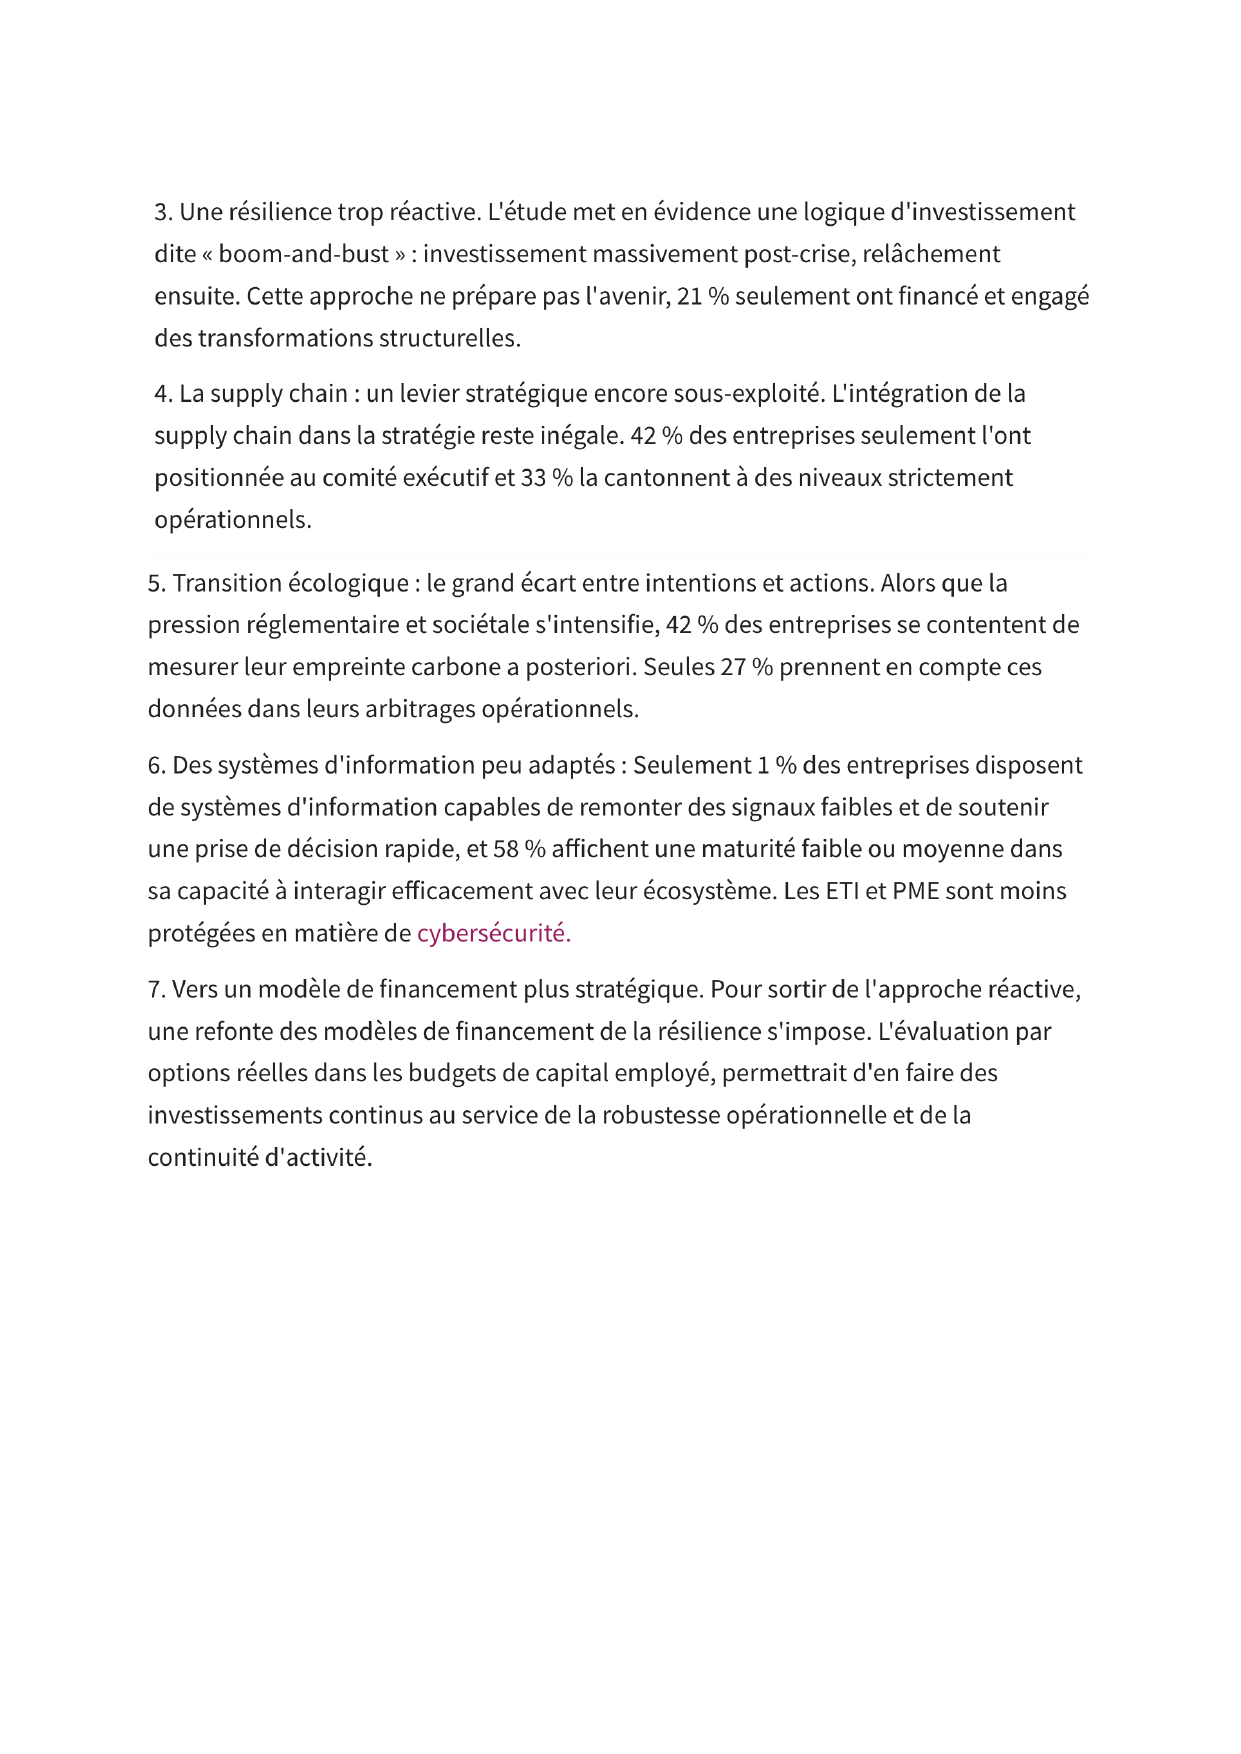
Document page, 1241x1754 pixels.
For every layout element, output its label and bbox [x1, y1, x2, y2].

picture [147, 186, 1093, 549]
picture [147, 553, 1093, 1220]
